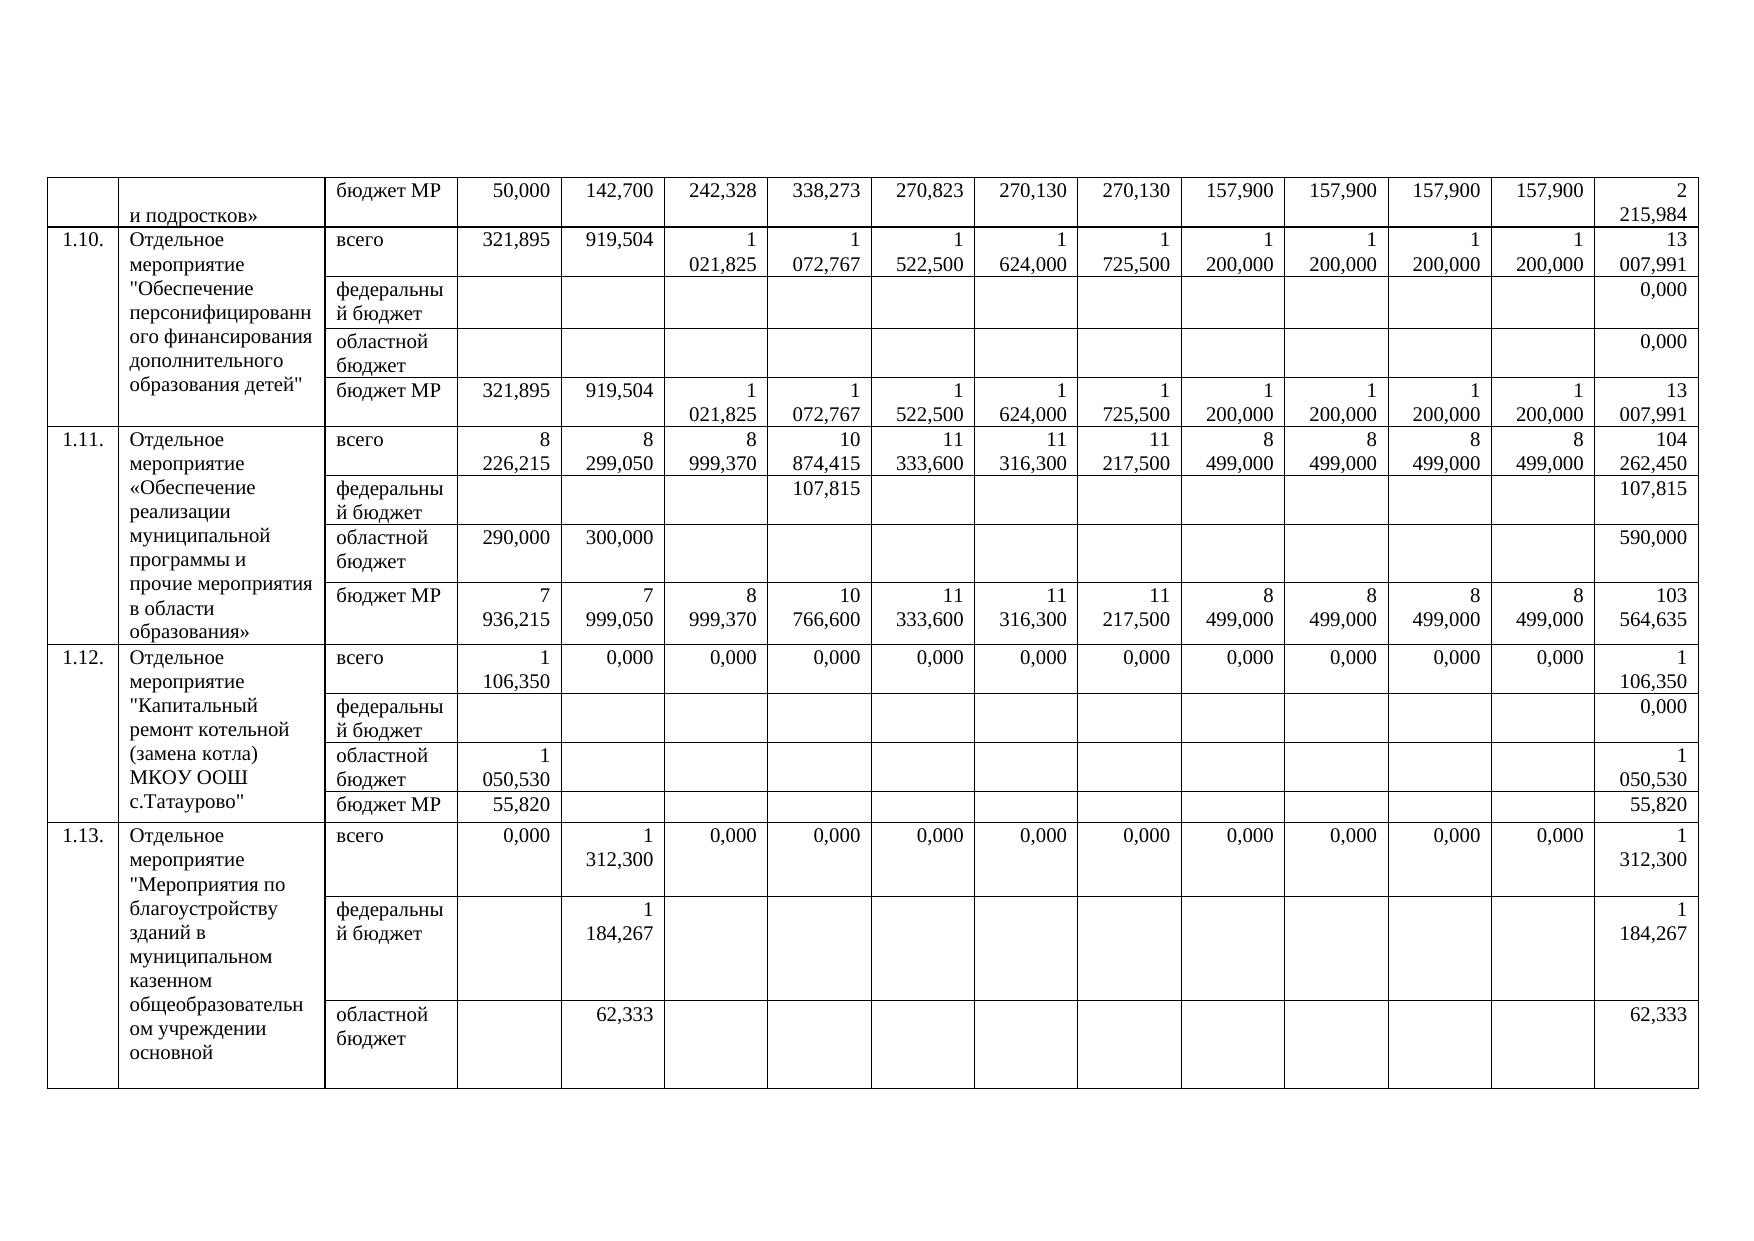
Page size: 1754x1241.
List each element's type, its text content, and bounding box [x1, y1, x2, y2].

table_cell 1 184,267 [562, 897, 664, 1000]
table_cell [1285, 743, 1388, 791]
table_cell 1 050,530 [458, 743, 561, 791]
table_cell 62,333 [562, 1001, 664, 1088]
table_cell [872, 1001, 974, 1088]
table_cell [458, 277, 561, 328]
table_cell [562, 476, 664, 524]
table_cell [768, 897, 871, 1000]
table_cell [1389, 476, 1491, 524]
table_cell 104 262,450 [1595, 427, 1698, 475]
table_cell всего [326, 645, 457, 693]
table_cell областной бюджет [326, 329, 457, 377]
table_cell [1389, 329, 1491, 377]
table_cell [458, 329, 561, 377]
table_cell [562, 743, 664, 791]
table_cell 55,820 [458, 792, 561, 822]
table_cell [768, 525, 871, 582]
table_cell [458, 1001, 561, 1088]
table_cell 0,000 [1389, 823, 1491, 896]
table_cell [975, 694, 1077, 742]
table_cell 157,900 [1389, 178, 1491, 226]
table_cell 1 021,825 [665, 228, 767, 276]
table_cell [1182, 277, 1284, 328]
table_cell Отдельное мероприятие "Капитальный ремонт котельной (замена котла) МКОУ ООШ с.Татаурово" [119, 645, 324, 822]
table_cell [1389, 1001, 1491, 1088]
table_cell [665, 525, 767, 582]
table_cell 1 200,000 [1389, 378, 1491, 426]
table_cell 11 316,300 [975, 583, 1077, 643]
table_cell 0,000 [1595, 277, 1698, 328]
table_cell [1182, 1001, 1284, 1088]
table_cell 8 499,000 [1285, 583, 1388, 643]
table_cell 1 021,825 [665, 378, 767, 426]
table_cell [872, 694, 974, 742]
table_cell 270,130 [1078, 178, 1181, 226]
table_cell 8 499,000 [1389, 583, 1491, 643]
table_cell 0,000 [1389, 645, 1491, 693]
table_cell 107,815 [1595, 476, 1698, 524]
table_cell [1285, 329, 1388, 377]
table_cell Отдельное мероприятие "Мероприятия по благоустройству зданий в муниципальном казенном общеобразовательном учреждении основной общеобразовательной школе с. Зыково Нолинского района Кировской области в целях соблюдения требований к воздушно-тепловому режиму, водоснабжению и канализации" [119, 823, 324, 1088]
table_cell 1 522,500 [872, 378, 974, 426]
table_cell 590,000 [1595, 525, 1698, 582]
table_cell 1 072,767 [768, 228, 871, 276]
table_cell 0,000 [872, 645, 974, 693]
table_cell 1 624,000 [975, 228, 1077, 276]
table_cell [1182, 476, 1284, 524]
table_cell 8 499,000 [1285, 427, 1388, 475]
table_cell 8 499,000 [1182, 427, 1284, 475]
table_cell [975, 1001, 1077, 1088]
table_cell 1 200,000 [1285, 228, 1388, 276]
table_cell 13 007,991 [1595, 228, 1698, 276]
table_cell 1 200,000 [1492, 378, 1594, 426]
table_cell 1.13. [48, 823, 118, 1088]
table_cell 107,815 [768, 476, 871, 524]
table_cell 8 499,000 [1492, 583, 1594, 643]
table_cell [1389, 277, 1491, 328]
table_cell [768, 694, 871, 742]
table_cell [975, 792, 1077, 822]
table_cell [1492, 525, 1594, 582]
table_cell 8 499,000 [1492, 427, 1594, 475]
table_cell [1389, 525, 1491, 582]
table_cell [975, 525, 1077, 582]
table_cell 1 200,000 [1182, 378, 1284, 426]
table_cell 1 050,530 [1595, 743, 1698, 791]
table_cell 1 725,500 [1078, 228, 1181, 276]
table_cell 300,000 [562, 525, 664, 582]
table_cell 1 624,000 [975, 378, 1077, 426]
table_cell 0,000 [975, 823, 1077, 896]
table_cell 8 499,000 [1182, 583, 1284, 643]
table_cell 157,900 [1182, 178, 1284, 226]
table_cell [1182, 694, 1284, 742]
table_cell 7 999,050 [562, 583, 664, 643]
table_cell федеральный бюджет [326, 897, 457, 1000]
table_cell федеральный бюджет [326, 694, 457, 742]
table_cell [1078, 1001, 1181, 1088]
table_cell 1 725,500 [1078, 378, 1181, 426]
table_cell [458, 897, 561, 1000]
table_cell 10 874,415 [768, 427, 871, 475]
table_cell [1389, 694, 1491, 742]
table_cell 8 226,215 [458, 427, 561, 475]
table_cell 11 333,600 [872, 427, 974, 475]
table_cell 0,000 [975, 645, 1077, 693]
table_cell [872, 525, 974, 582]
table_cell [665, 476, 767, 524]
table_cell Отдельное мероприятие "Обеспечение персонифицированного финансирования дополнительного образования детей" [119, 228, 324, 426]
table_cell [665, 277, 767, 328]
table_cell [665, 897, 767, 1000]
table_cell 321,895 [458, 228, 561, 276]
table_cell 13 007,991 [1595, 378, 1698, 426]
table_cell [562, 329, 664, 377]
table_cell 1.10. [48, 228, 118, 426]
table_cell 0,000 [1078, 823, 1181, 896]
table_cell 0,000 [1595, 694, 1698, 742]
table_cell 242,328 [665, 178, 767, 226]
table_cell 55,820 [1595, 792, 1698, 822]
table_cell 0,000 [665, 823, 767, 896]
table_cell [872, 897, 974, 1000]
table_cell [1182, 329, 1284, 377]
table_cell 8 499,000 [1389, 427, 1491, 475]
table_cell 1 312,300 [562, 823, 664, 896]
table_cell [1285, 1001, 1388, 1088]
table_cell 1 184,267 [1595, 897, 1698, 1000]
table_cell [1078, 476, 1181, 524]
table_cell [975, 743, 1077, 791]
table_cell [1492, 897, 1594, 1000]
table_cell [768, 1001, 871, 1088]
table_cell [768, 277, 871, 328]
table_cell 1 200,000 [1285, 378, 1388, 426]
table_cell всего [326, 228, 457, 276]
table_cell федеральный бюджет [326, 476, 457, 524]
table_cell 1 522,500 [872, 228, 974, 276]
table_cell [1078, 525, 1181, 582]
table_cell [1182, 792, 1284, 822]
table_cell 270,823 [872, 178, 974, 226]
table_cell [1492, 792, 1594, 822]
table_cell 321,895 [458, 378, 561, 426]
table_cell [1492, 1001, 1594, 1088]
table_cell 290,000 [458, 525, 561, 582]
table_cell областной бюджет [326, 525, 457, 582]
table_cell [1492, 694, 1594, 742]
table_cell [1182, 897, 1284, 1000]
table_cell [1389, 792, 1491, 822]
table_cell 1 106,350 [458, 645, 561, 693]
table_cell [768, 329, 871, 377]
table_cell 11 217,500 [1078, 583, 1181, 643]
table_cell 0,000 [1492, 823, 1594, 896]
table_cell бюджет МР [326, 792, 457, 822]
table_cell 62,333 [1595, 1001, 1698, 1088]
table_cell [1285, 792, 1388, 822]
table_cell 0,000 [768, 823, 871, 896]
table_cell 0,000 [1078, 645, 1181, 693]
table_cell [768, 743, 871, 791]
table_cell [1285, 694, 1388, 742]
table_cell [1492, 277, 1594, 328]
table_cell [1285, 277, 1388, 328]
table_cell 919,504 [562, 378, 664, 426]
table_cell 1.12. [48, 645, 118, 822]
table_cell [458, 694, 561, 742]
table_cell [665, 1001, 767, 1088]
table_cell бюджет МР [326, 378, 457, 426]
table_cell 270,130 [975, 178, 1077, 226]
table_cell [975, 277, 1077, 328]
table_cell 0,000 [768, 645, 871, 693]
table_cell федеральный бюджет [326, 277, 457, 328]
table_cell 0,000 [1285, 823, 1388, 896]
table_cell 7 936,215 [458, 583, 561, 643]
table_cell бюджет МР [326, 583, 457, 643]
table_cell 1 312,300 [1595, 823, 1698, 896]
table_cell [1078, 277, 1181, 328]
table_cell [665, 792, 767, 822]
table_cell [1182, 525, 1284, 582]
table_cell 157,900 [1285, 178, 1388, 226]
table_cell бюджет МР [326, 178, 457, 226]
table_cell 1.11. [48, 427, 118, 643]
table_cell [458, 476, 561, 524]
table_cell [872, 792, 974, 822]
table_cell [1492, 743, 1594, 791]
table_cell 0,000 [665, 645, 767, 693]
table_cell [872, 277, 974, 328]
table_cell 1 072,767 [768, 378, 871, 426]
table_cell 1 200,000 [1389, 228, 1491, 276]
table_cell [975, 897, 1077, 1000]
table_cell [1182, 743, 1284, 791]
table_cell [1078, 792, 1181, 822]
table_cell [872, 329, 974, 377]
table_cell [975, 329, 1077, 377]
table_cell 0,000 [1595, 329, 1698, 377]
table_cell [1078, 329, 1181, 377]
table_cell областной бюджет [326, 743, 457, 791]
table_cell 1 200,000 [1182, 228, 1284, 276]
table_cell [1078, 743, 1181, 791]
table_cell Отдельное мероприятие «Обеспечение реализации муниципальной программы и прочие мероприятия в области образования» [119, 427, 324, 643]
table_cell [1078, 694, 1181, 742]
table_cell [562, 792, 664, 822]
table_cell [1389, 743, 1491, 791]
table_cell 50,000 [458, 178, 561, 226]
table_cell 0,000 [1182, 823, 1284, 896]
table_cell 8 299,050 [562, 427, 664, 475]
table_cell [1389, 897, 1491, 1000]
table_cell [1285, 897, 1388, 1000]
table_cell [665, 694, 767, 742]
table_cell [562, 277, 664, 328]
table_cell [872, 743, 974, 791]
table_cell 8 999,370 [665, 583, 767, 643]
table_cell 0,000 [458, 823, 561, 896]
table_cell 10 766,600 [768, 583, 871, 643]
table_cell 0,000 [1285, 645, 1388, 693]
table_cell [1078, 897, 1181, 1000]
table_cell [1492, 329, 1594, 377]
table_cell [872, 476, 974, 524]
table_cell 11 316,300 [975, 427, 1077, 475]
table_cell 103 564,635 [1595, 583, 1698, 643]
table_cell [665, 329, 767, 377]
table_cell областной бюджет [326, 1001, 457, 1088]
table_cell [1285, 476, 1388, 524]
table_cell [975, 476, 1077, 524]
table_cell всего [326, 427, 457, 475]
table_cell 0,000 [1182, 645, 1284, 693]
table_cell [562, 694, 664, 742]
table_cell 0,000 [562, 645, 664, 693]
table_cell 0,000 [1492, 645, 1594, 693]
table_cell [1492, 476, 1594, 524]
table_cell 11 217,500 [1078, 427, 1181, 475]
table_cell 157,900 [1492, 178, 1594, 226]
table_cell [768, 792, 871, 822]
table_cell 338,273 [768, 178, 871, 226]
table_cell 0,000 [872, 823, 974, 896]
table_cell 1 106,350 [1595, 645, 1698, 693]
table_cell 142,700 [562, 178, 664, 226]
table_cell 8 999,370 [665, 427, 767, 475]
table_cell 919,504 [562, 228, 664, 276]
table_cell [665, 743, 767, 791]
table_cell всего [326, 823, 457, 896]
table_cell 11 333,600 [872, 583, 974, 643]
table_cell 2 215,984 [1595, 178, 1698, 226]
table_cell [1285, 525, 1388, 582]
table_cell 1 200,000 [1492, 228, 1594, 276]
